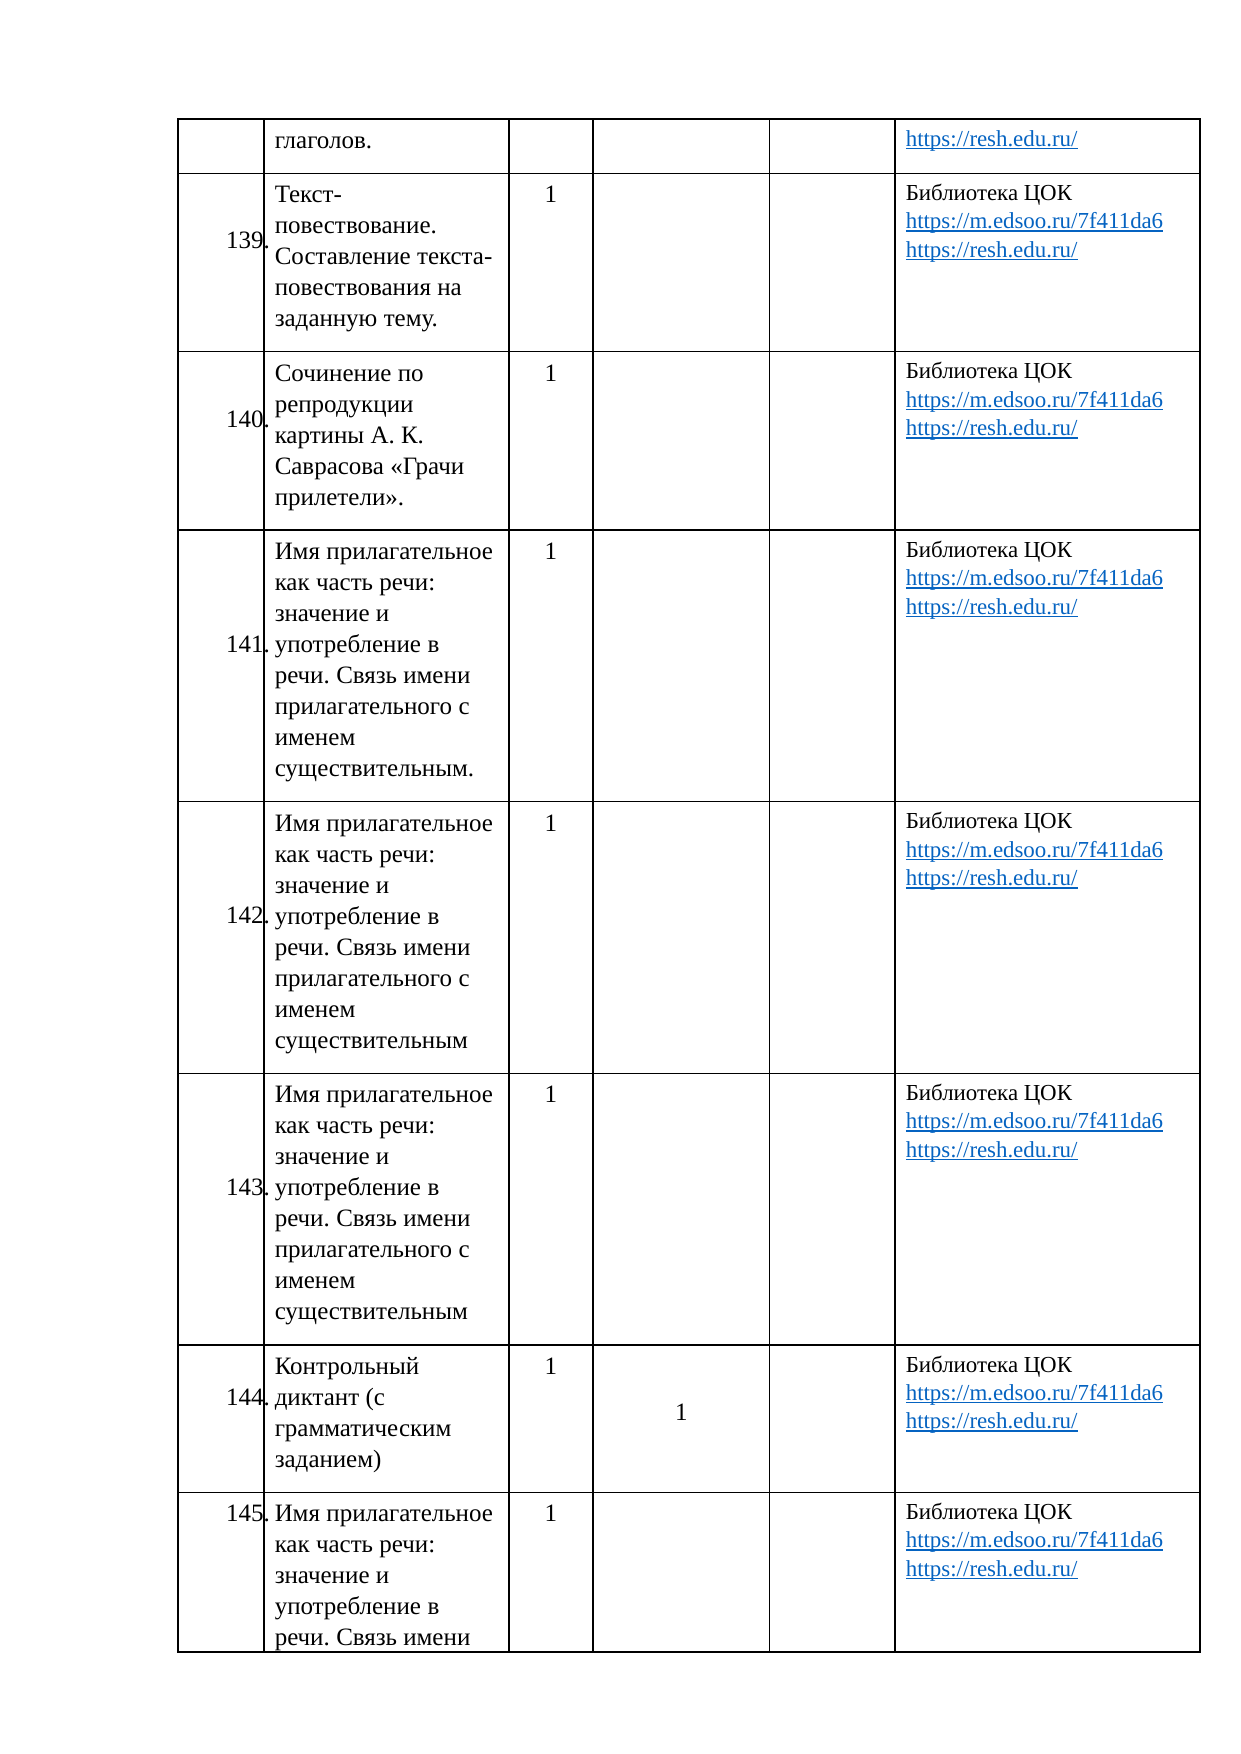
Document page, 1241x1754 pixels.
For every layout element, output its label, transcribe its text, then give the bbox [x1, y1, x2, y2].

table_cell Имя прилагательное как часть речи: значение и употребление в речи. Связь имени прилагательного с именем существительным [265, 1074, 508, 1344]
table_cell 1 [510, 174, 592, 351]
table_cell [770, 802, 894, 1072]
table_cell [594, 352, 769, 529]
table_cell [770, 120, 894, 172]
table_cell [594, 802, 769, 1072]
table_cell Сочинение по репродукции картины А. К. Саврасова «Грачи прилетели». [265, 352, 508, 529]
table_cell [179, 174, 263, 351]
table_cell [896, 174, 1199, 351]
table_cell [594, 1493, 769, 1651]
table_cell Библиотека ЦОК https://m.edsoo.ru/7f411da6 https://resh.edu.ru/ [896, 531, 1199, 801]
table_cell 1 [510, 352, 592, 529]
table_cell [770, 174, 894, 351]
table_cell Имя прилагательное как часть речи: значение и употребление в речи. Связь имени прилагательного с именем существительным [265, 802, 508, 1072]
table_cell 1 [510, 120, 592, 172]
table_cell Библиотека ЦОК https://m.edsoo.ru/7f411da6 https://resh.edu.ru/ [896, 352, 1199, 529]
table_cell Библиотека ЦОК https://m.edsoo.ru/7f411da6 https://resh.edu.ru/ [896, 1346, 1199, 1491]
table_cell [770, 1493, 894, 1651]
table_cell [179, 802, 263, 1072]
table_cell [770, 1346, 894, 1491]
table_cell 1 [510, 802, 592, 1072]
table_cell [179, 120, 263, 172]
table_cell Библиотека ЦОК https://m.edsoo.ru/7f411da6 https://resh.edu.ru/ [896, 1074, 1199, 1344]
table_cell [594, 174, 769, 351]
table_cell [896, 1493, 1199, 1651]
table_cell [265, 1493, 508, 1651]
table_cell 1 [510, 531, 592, 801]
table_cell Библиотека ЦОК https://m.edsoo.ru/7f411da6 https://resh.edu.ru/ [896, 802, 1199, 1072]
table_cell Контрольный диктант (с грамматическим заданием) [265, 1346, 508, 1491]
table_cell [896, 120, 1199, 172]
table_cell [770, 352, 894, 529]
table_cell [179, 1074, 263, 1344]
table_cell 1 [594, 1346, 769, 1491]
table_cell [179, 531, 263, 801]
table_cell [179, 352, 263, 529]
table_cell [265, 120, 508, 172]
table_cell [770, 531, 894, 801]
table_cell Имя прилагательное как часть речи: значение и употребление в речи. Связь имени прилагательного с именем существительным. [265, 531, 508, 801]
table_cell [179, 1493, 263, 1651]
table_cell [770, 1074, 894, 1344]
table_cell [179, 1346, 263, 1491]
table_cell 1 [510, 1346, 592, 1491]
table_cell 1 [510, 1074, 592, 1344]
table_cell [594, 120, 769, 172]
table_cell Текст‐повествование. Составление текста‐ повествования на заданную тему. [265, 174, 508, 351]
table_cell 1 [510, 1493, 592, 1651]
table_cell [594, 1074, 769, 1344]
table_cell [594, 531, 769, 801]
